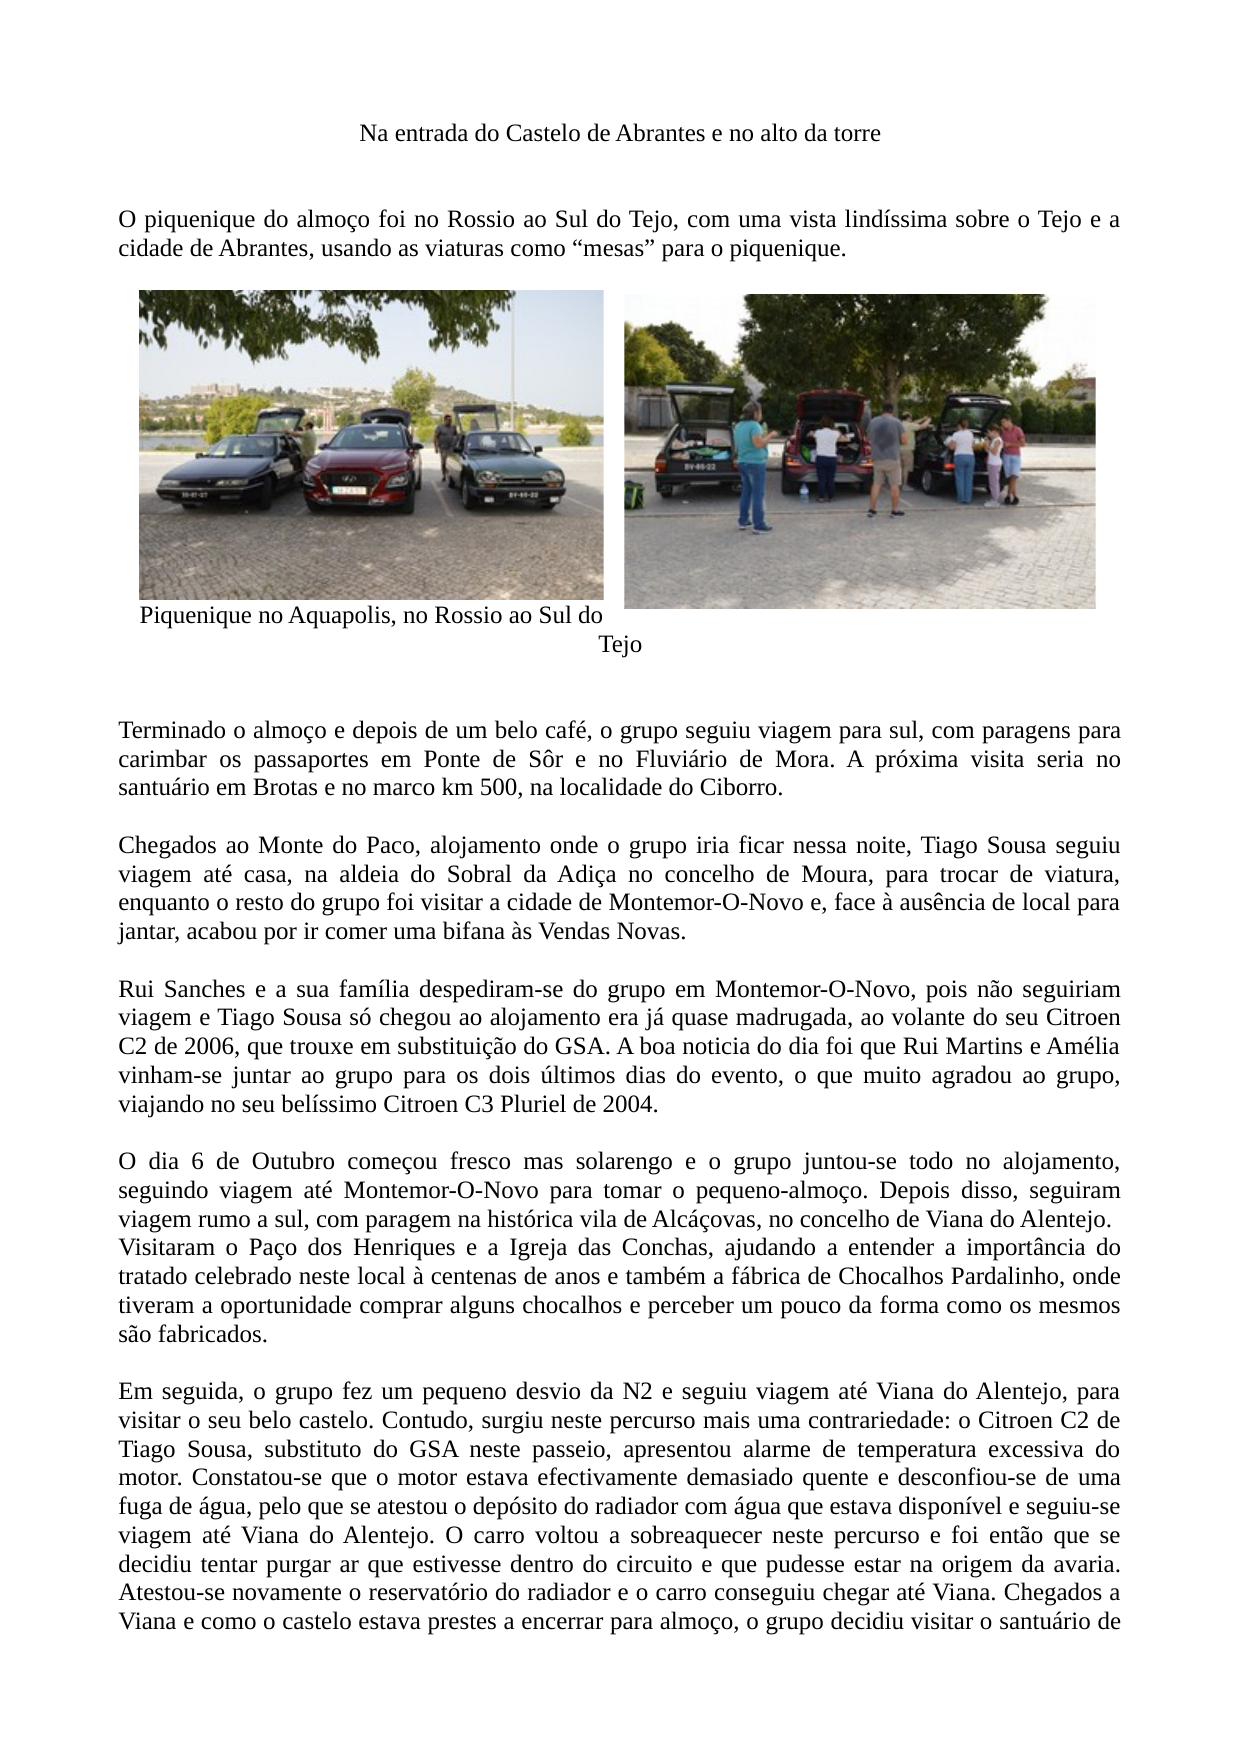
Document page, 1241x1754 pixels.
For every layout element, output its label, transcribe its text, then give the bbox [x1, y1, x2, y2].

text Visitaram o Paço dos Henriques e a Igreja das Conchas, ajudando a entender a importância do tratado celebrado neste local à centenas de anos e também a fábrica de Chocalhos Pardalinho, onde tiveram a oportunidade comprar alguns chocalhos e perceber um pouco da forma como os mesmos são fabricados. [118, 1232, 1122, 1347]
text O dia 6 de Outubro começou fresco mas solarengo e o grupo juntou-se todo no alojamento, seguindo viagem até Montemor-O-Novo para tomar o pequeno-almoço. Depois disso, seguiram viagem rumo a sul, com paragem na histórica vila de Alcáçovas, no concelho de Viana do Alentejo. [118, 1146, 1122, 1232]
text O piquenique do almoço foi no Rossio ao Sul do Tejo, com uma vista lindíssima sobre o Tejo e a cidade de Abrantes, usando as viaturas como “mesas” para o piquenique. [118, 204, 1122, 262]
picture [624, 294, 1096, 609]
text Rui Sanches e a sua família despediram-se do grupo em Montemor-O-Novo, pois não seguiriam viagem e Tiago Sousa só chegou ao alojamento era já quase madrugada, ao volante do seu Citroen C2 de 2006, que trouxe em substituição do GSA. A boa noticia do dia foi que Rui Martins e Amélia vinham-se juntar ao grupo para os dois últimos dias do evento, o que muito agradou ao grupo, viajando no seu belíssimo Citroen C3 Pluriel de 2004. [118, 974, 1122, 1117]
text Terminado o almoço e depois de um belo café, o grupo seguiu viagem para sul, com paragens para carimbar os passaportes em Ponte de Sôr e no Fluviário de Mora. A próxima visita seria no santuário em Brotas e no marco km 500, na localidade do Ciborro. [118, 715, 1122, 801]
text Chegados ao Monte do Paco, alojamento onde o grupo iria ficar nessa noite, Tiago Sousa seguiu viagem até casa, na aldeia do Sobral da Adiça no concelho de Moura, para trocar de viatura, enquanto o resto do grupo foi visitar a cidade de Montemor-O-Novo e, face à ausência de local para jantar, acabou por ir comer uma bifana às Vendas Novas. [118, 830, 1122, 945]
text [118, 1376, 1122, 1635]
picture [139, 290, 604, 600]
text Na entrada do Castelo de Abrantes e no alto da torre [118, 118, 1122, 147]
